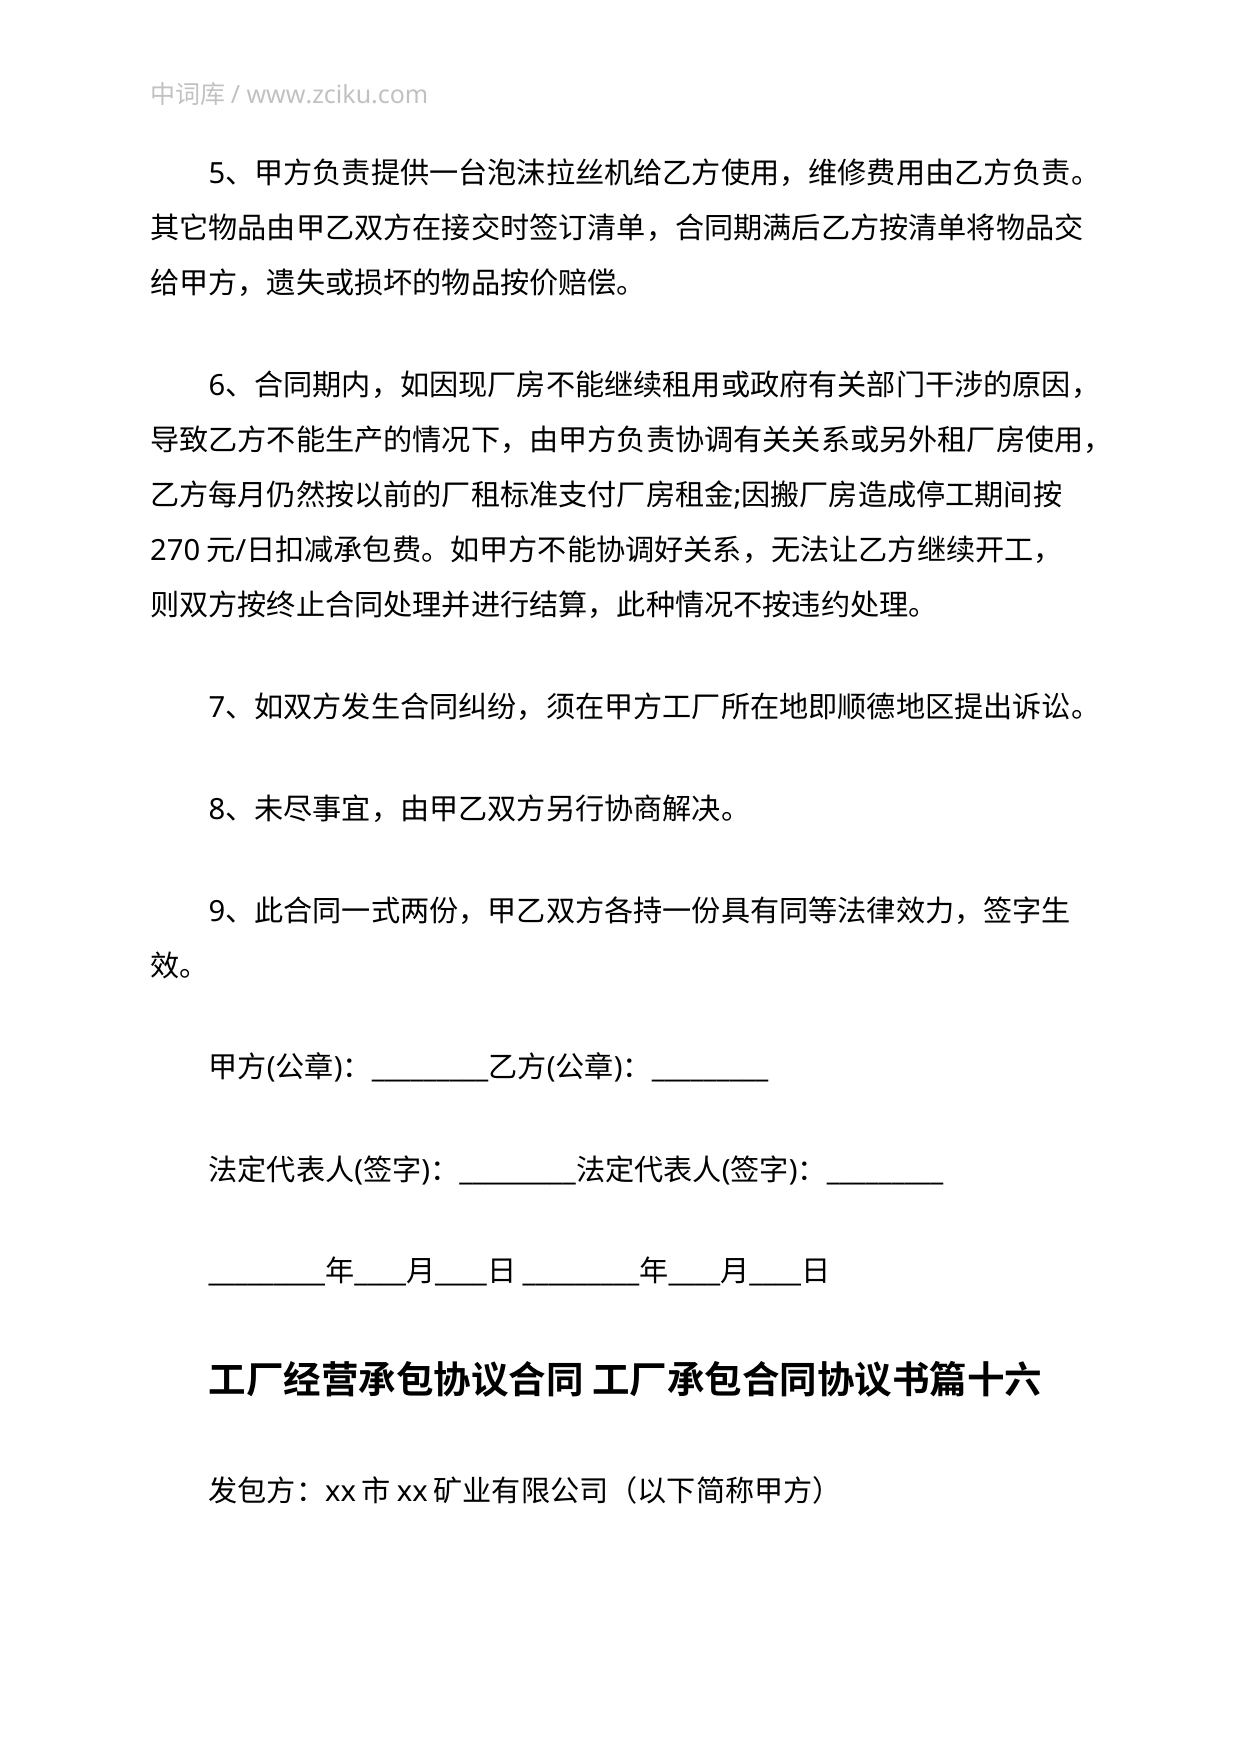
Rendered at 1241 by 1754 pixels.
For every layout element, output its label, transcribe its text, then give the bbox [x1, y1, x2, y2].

text _________年____月____日 _________年____月____日 [150, 1248, 1090, 1290]
text 发包方：xx市xx矿业有限公司（以下简称甲方） [150, 1467, 1090, 1510]
text 6、合同期内，如因现厂房不能继续租用或政府有关部门干涉的原因，导致乙方不能生产的情况下，由甲方负责协调有关关系或另外租厂房使用，乙方每月仍然按以前的厂租标准支付厂房租金;因搬厂房造成停工期间按270元/日扣减承包费。如甲方不能协调好关系，无法让乙方继续开工，则双方按终止合同处理并进行结算，此种情况不按违约处理。 [150, 362, 1090, 624]
text 工厂经营承包协议合同 工厂承包合同协议书篇十六 [150, 1350, 1090, 1404]
text 甲方(公章)：_________乙方(公章)：_________ [150, 1044, 1090, 1086]
text 8、未尽事宜，由甲乙双方另行协商解决。 [150, 785, 1090, 828]
text 7、如双方发生合同纠纷，须在甲方工厂所在地即顺德地区提出诉讼。 [150, 683, 1090, 726]
text 法定代表人(签字)：_________法定代表人(签字)：_________ [150, 1146, 1090, 1188]
text 9、此合同一式两份，甲乙双方各持一份具有同等法律效力，签字生效。 [150, 887, 1090, 984]
text 5、甲方负责提供一台泡沫拉丝机给乙方使用，维修费用由乙方负责。其它物品由甲乙双方在接交时签订清单，合同期满后乙方按清单将物品交给甲方，遗失或损坏的物品按价赔偿。 [150, 150, 1090, 302]
